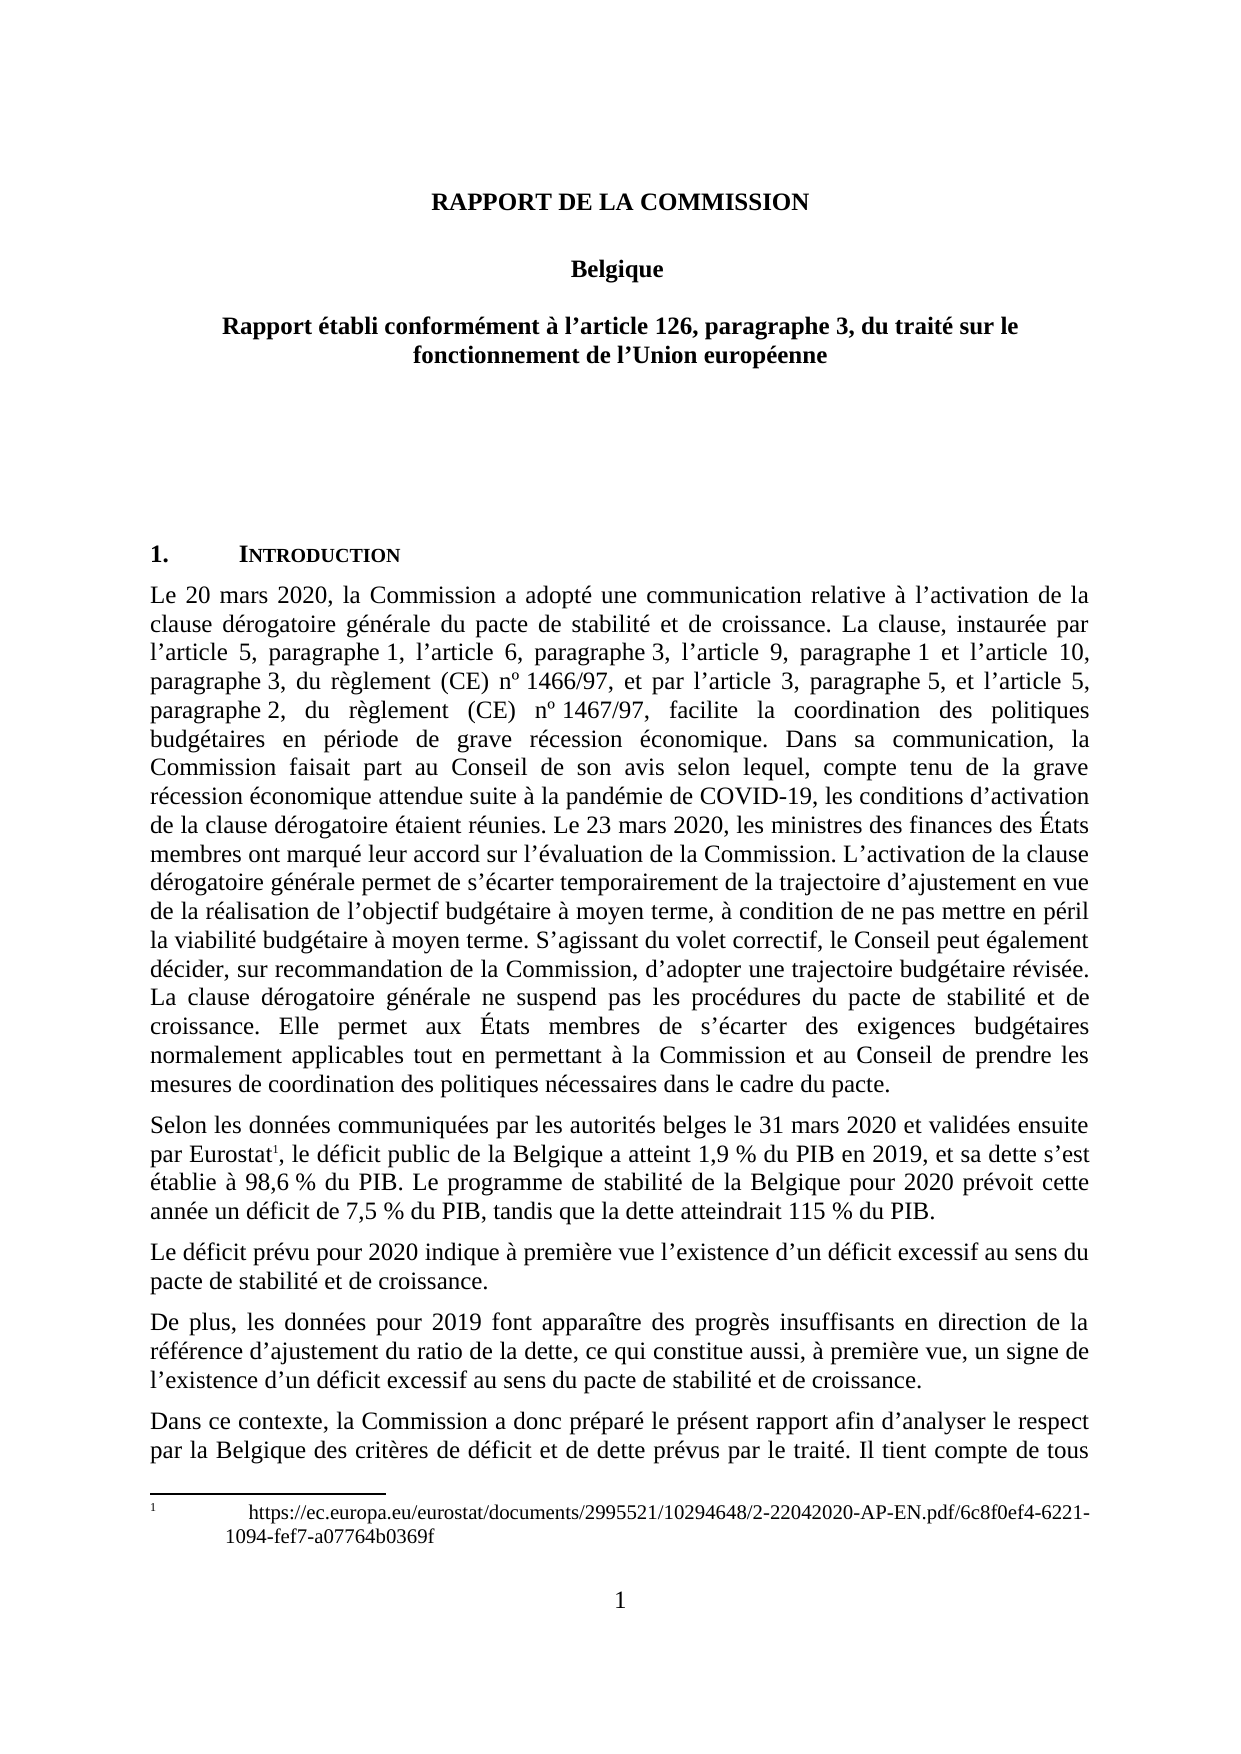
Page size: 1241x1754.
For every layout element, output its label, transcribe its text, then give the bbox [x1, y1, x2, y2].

text Le déficit prévu pour 2020 indique à première vue l’existence d’un déficit excessif au sens du pacte de stabilité et de croissance. [150, 1237, 1090, 1295]
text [150, 1406, 1090, 1464]
text RAPPORT DE LA COMMISSION [150, 187, 1090, 216]
text Le 20 mars 2020, la Commission a adopté une communication relative à l’activation de la clause dérogatoire générale du pacte de stabilité et de croissance. La clause, instaurée par l’article 5, paragraphe 1, l’article 6, paragraphe 3, l’article 9, paragraphe 1 et l’article 10, paragraphe 3, du règlement (CE) nº 1466/97, et par l’article 3, paragraphe 5, et l’article 5, paragraphe 2, du règlement (CE) nº 1467/97, facilite la coordination des politiques budgétaires en période de grave récession économique. Dans sa communication, la Commission faisait part au Conseil de son avis selon lequel, compte tenu de la grave récession économique attendue suite à la pandémie de COVID-19, les conditions d’activation de la clause dérogatoire étaient réunies. Le 23 mars 2020, les ministres des finances des États membres ont marqué leur accord sur l’évaluation de la Commission. L’activation de la clause dérogatoire générale permet de s’écarter temporairement de la trajectoire d’ajustement en vue de la réalisation de l’objectif budgétaire à moyen terme, à condition de ne pas mettre en péril la viabilité budgétaire à moyen terme. S’agissant du volet correctif, le Conseil peut également décider, sur recommandation de la Commission, d’adopter une trajectoire budgétaire révisée. La clause dérogatoire générale ne suspend pas les procédures du pacte de stabilité et de croissance. Elle permet aux États membres de s’écarter des exigences budgétaires normalement applicables tout en permettant à la Commission et au Conseil de prendre les mesures de coordination des politiques nécessaires dans le cadre du pacte. [150, 580, 1090, 1097]
text De plus, les données pour 2019 font apparaître des progrès insuffisants en direction de la référence d’ajustement du ratio de la dette, ce qui constitue aussi, à première vue, un signe de l’existence d’un déficit excessif au sens du pacte de stabilité et de croissance. [150, 1307, 1090, 1394]
text Selon les données communiquées par les autorités belges le 31 mars 2020 et validées ensuite par Eurostat, le déficit public de la Belgique a atteint 1,9 % du PIB en 2019, et sa dette s’est établie à 98,6 % du PIB. Le programme de stabilité de la Belgique pour 2020 prévoit cette année un déficit de 7,5 % du PIB, tandis que la dette atteindrait 115 % du PIB. [150, 1110, 1090, 1225]
text 1. Introduction [150, 539, 1090, 567]
text Belgique Rapport établi conformément à l’article 126, paragraphe 3, du traité sur le fonctionnement de l’Union européenne [150, 254, 1090, 369]
